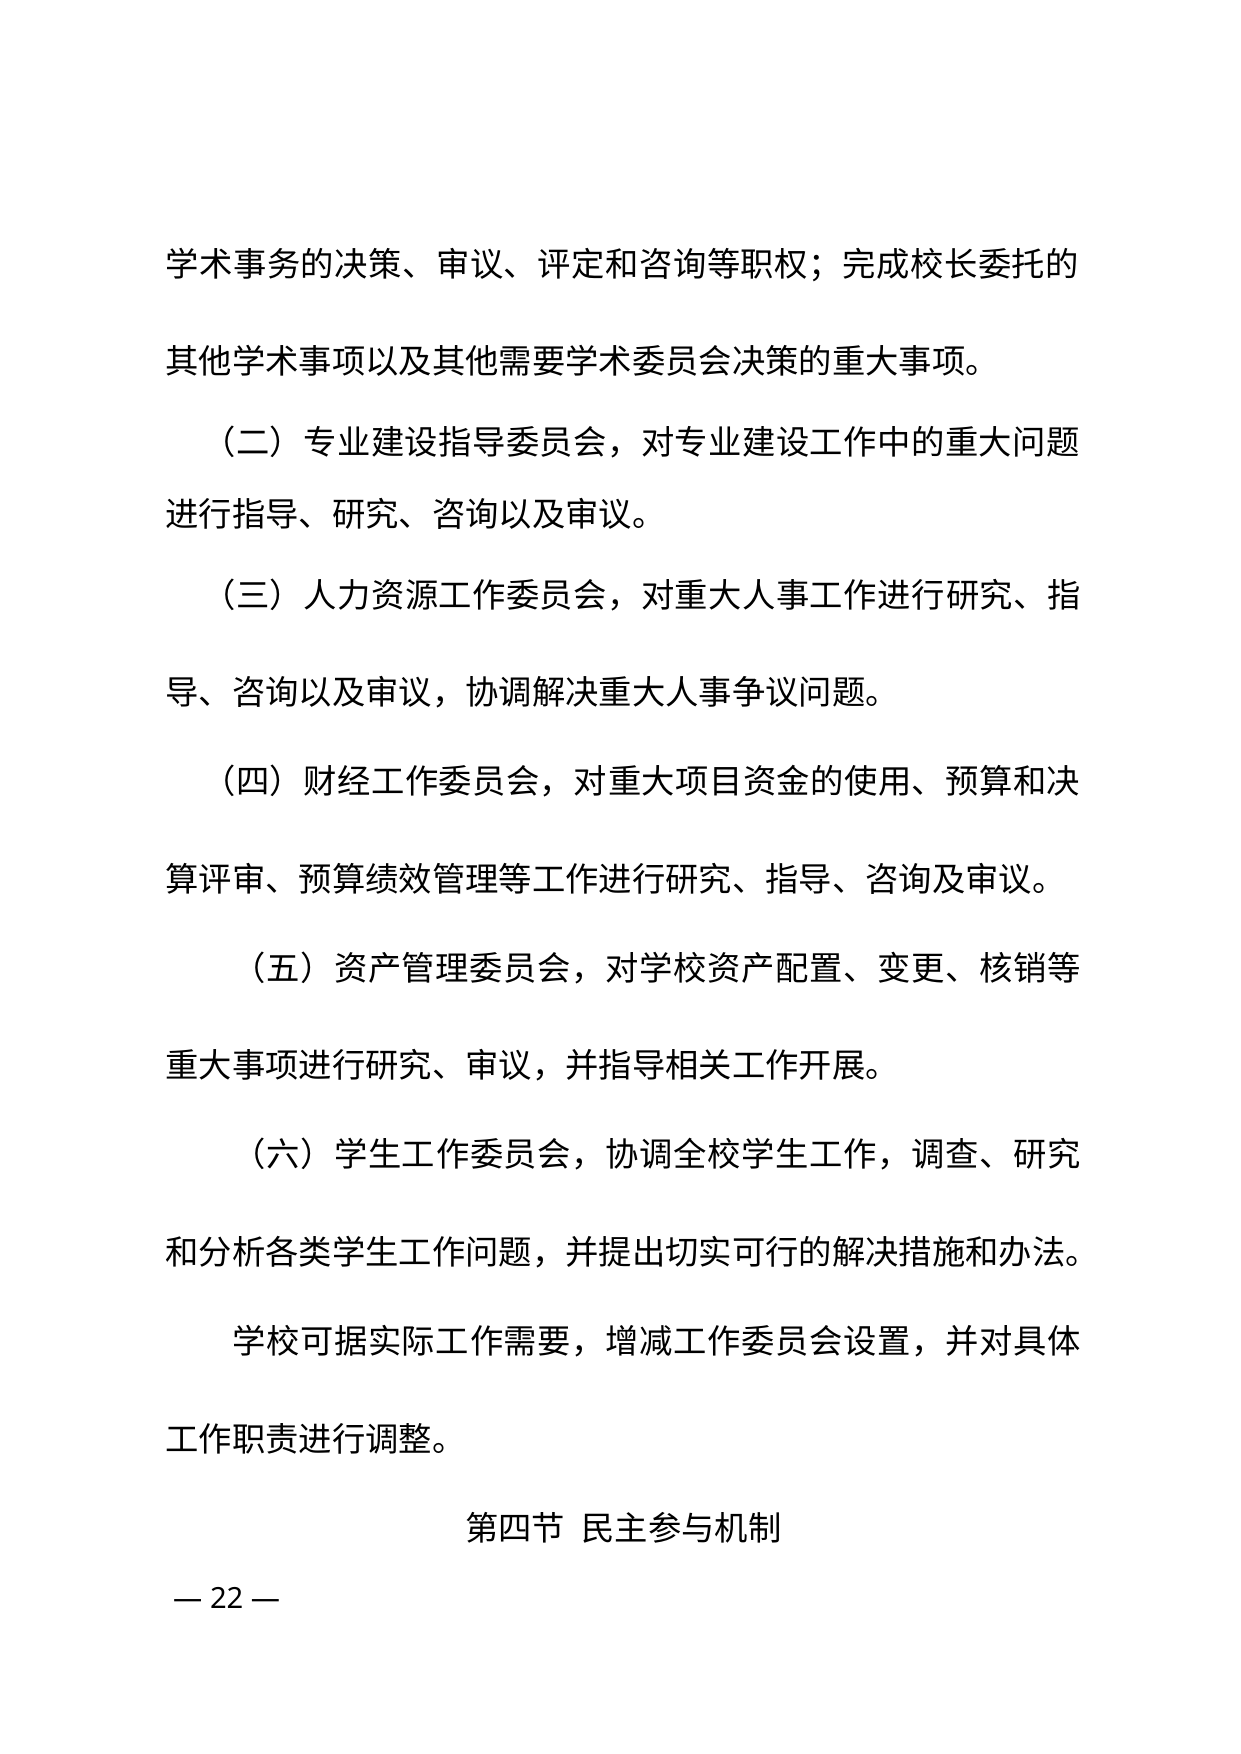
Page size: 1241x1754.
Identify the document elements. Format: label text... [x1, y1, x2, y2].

list 民主参与机制 [165, 1493, 1081, 1558]
text （二）专业建设指导委员会，对专业建设工作中的重大问题进行指导、研究、咨询以及审议。 [165, 416, 1081, 536]
text 学校可据实际工作需要，增减工作委员会设置，并对具体工作职责进行调整。 [165, 1306, 1081, 1469]
text （五）资产管理委员会，对学校资产配置、变更、核销等重大事项进行研究、审议，并指导相关工作开展。 [165, 933, 1081, 1096]
text （六）学生工作委员会，协调全校学生工作，调查、研究和分析各类学生工作问题，并提出切实可行的解决措施和办法。 [165, 1120, 1081, 1282]
text （四）财经工作委员会，对重大项目资金的使用、预算和决算评审、预算绩效管理等工作进行研究、指导、咨询及审议。 [165, 747, 1081, 909]
text （三）人力资源工作委员会，对重大人事工作进行研究、指导、咨询以及审议，协调解决重大人事争议问题。 [165, 560, 1081, 723]
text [165, 229, 1081, 392]
